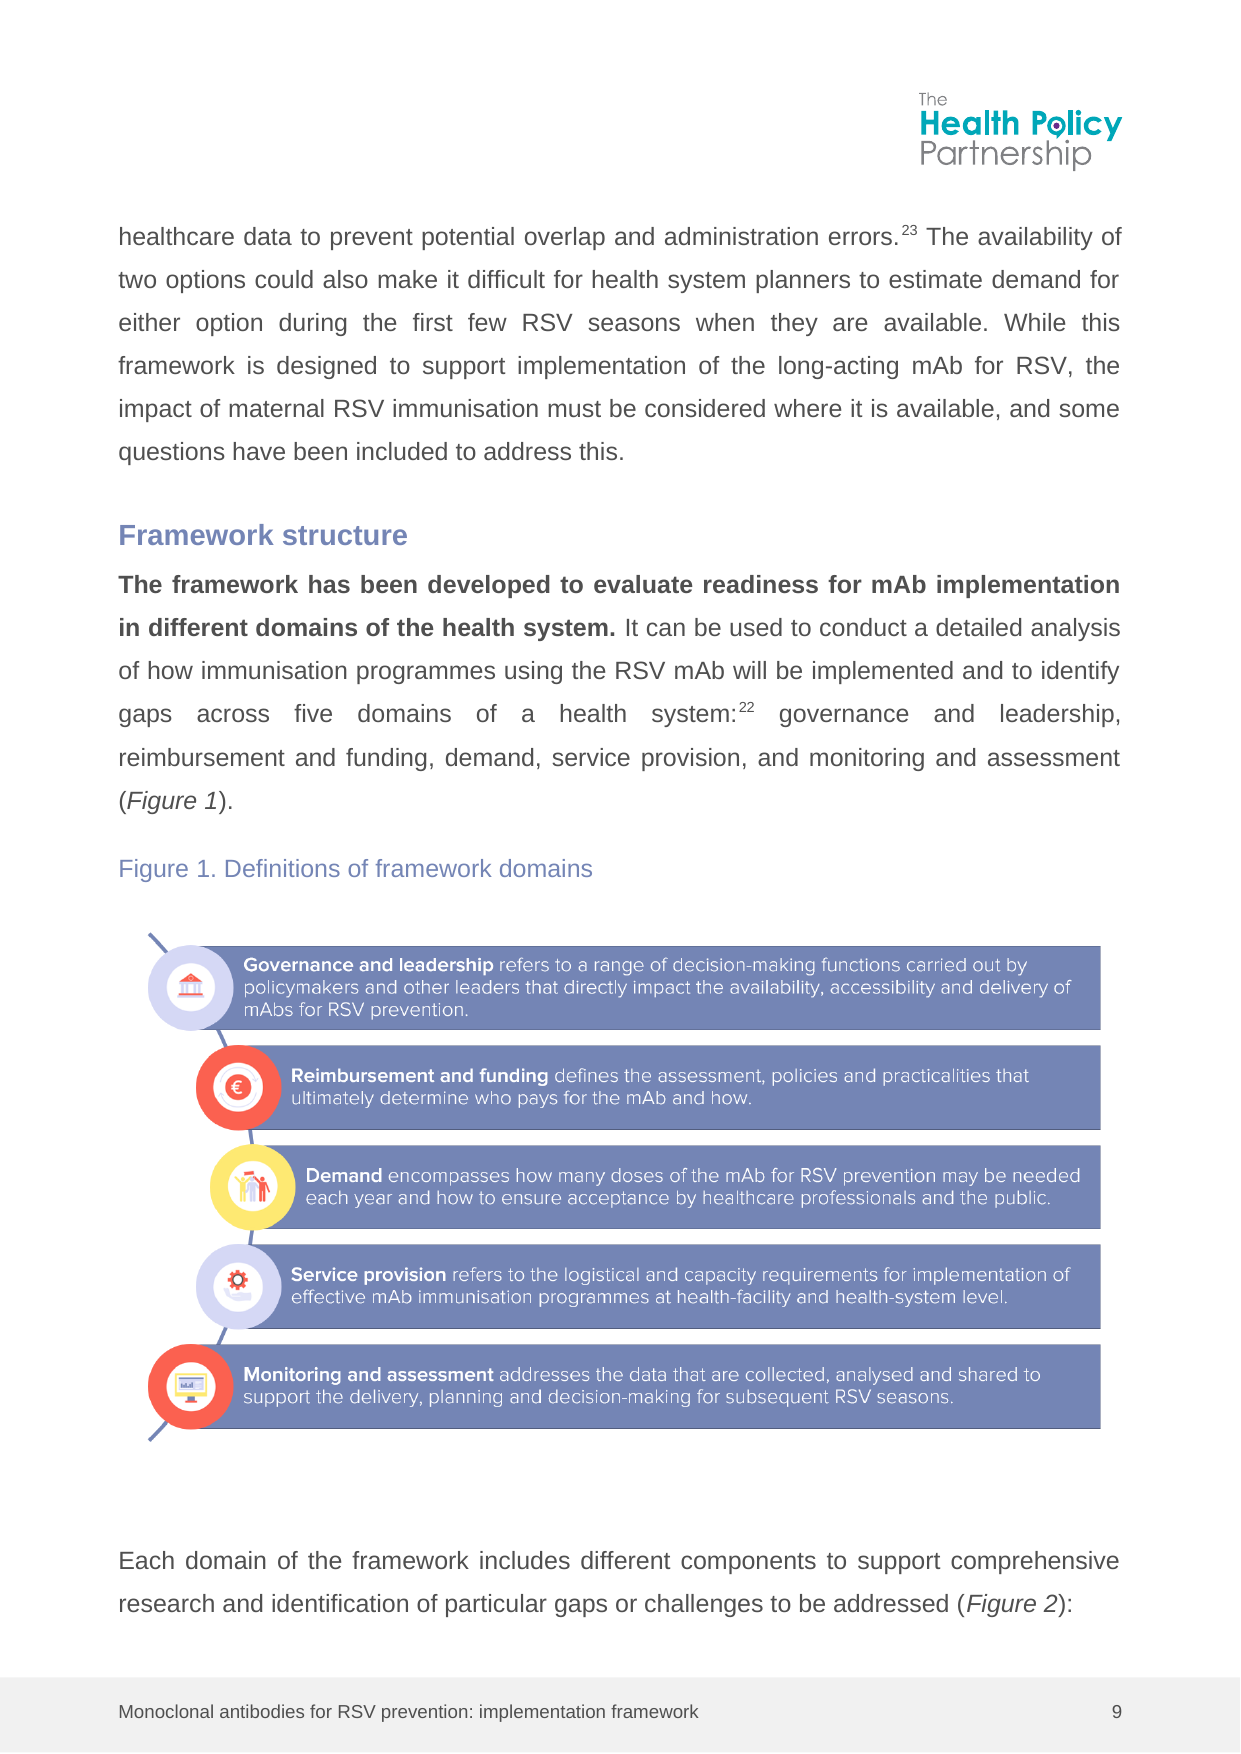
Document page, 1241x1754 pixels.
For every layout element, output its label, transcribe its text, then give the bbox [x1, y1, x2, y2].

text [118, 221, 1122, 466]
text The framework has been developed to evaluate readiness for mAb implementation in different domains of the health system. It can be used to conduct a detailed analysis of how immunisation programmes using the RSV mAb will be implemented and to identify gaps across five domains of a health system:22 governance and leadership, reimbursement and funding, demand, service provision, and monitoring and assessment (Figure 1). [118, 570, 1122, 814]
subtitle Framework structure [118, 518, 1122, 551]
text Each domain of the framework includes different components to support comprehensive research and identification of particular gaps or challenges to be addressed (Figure 2): [118, 1546, 1122, 1618]
picture [118, 915, 1123, 1452]
